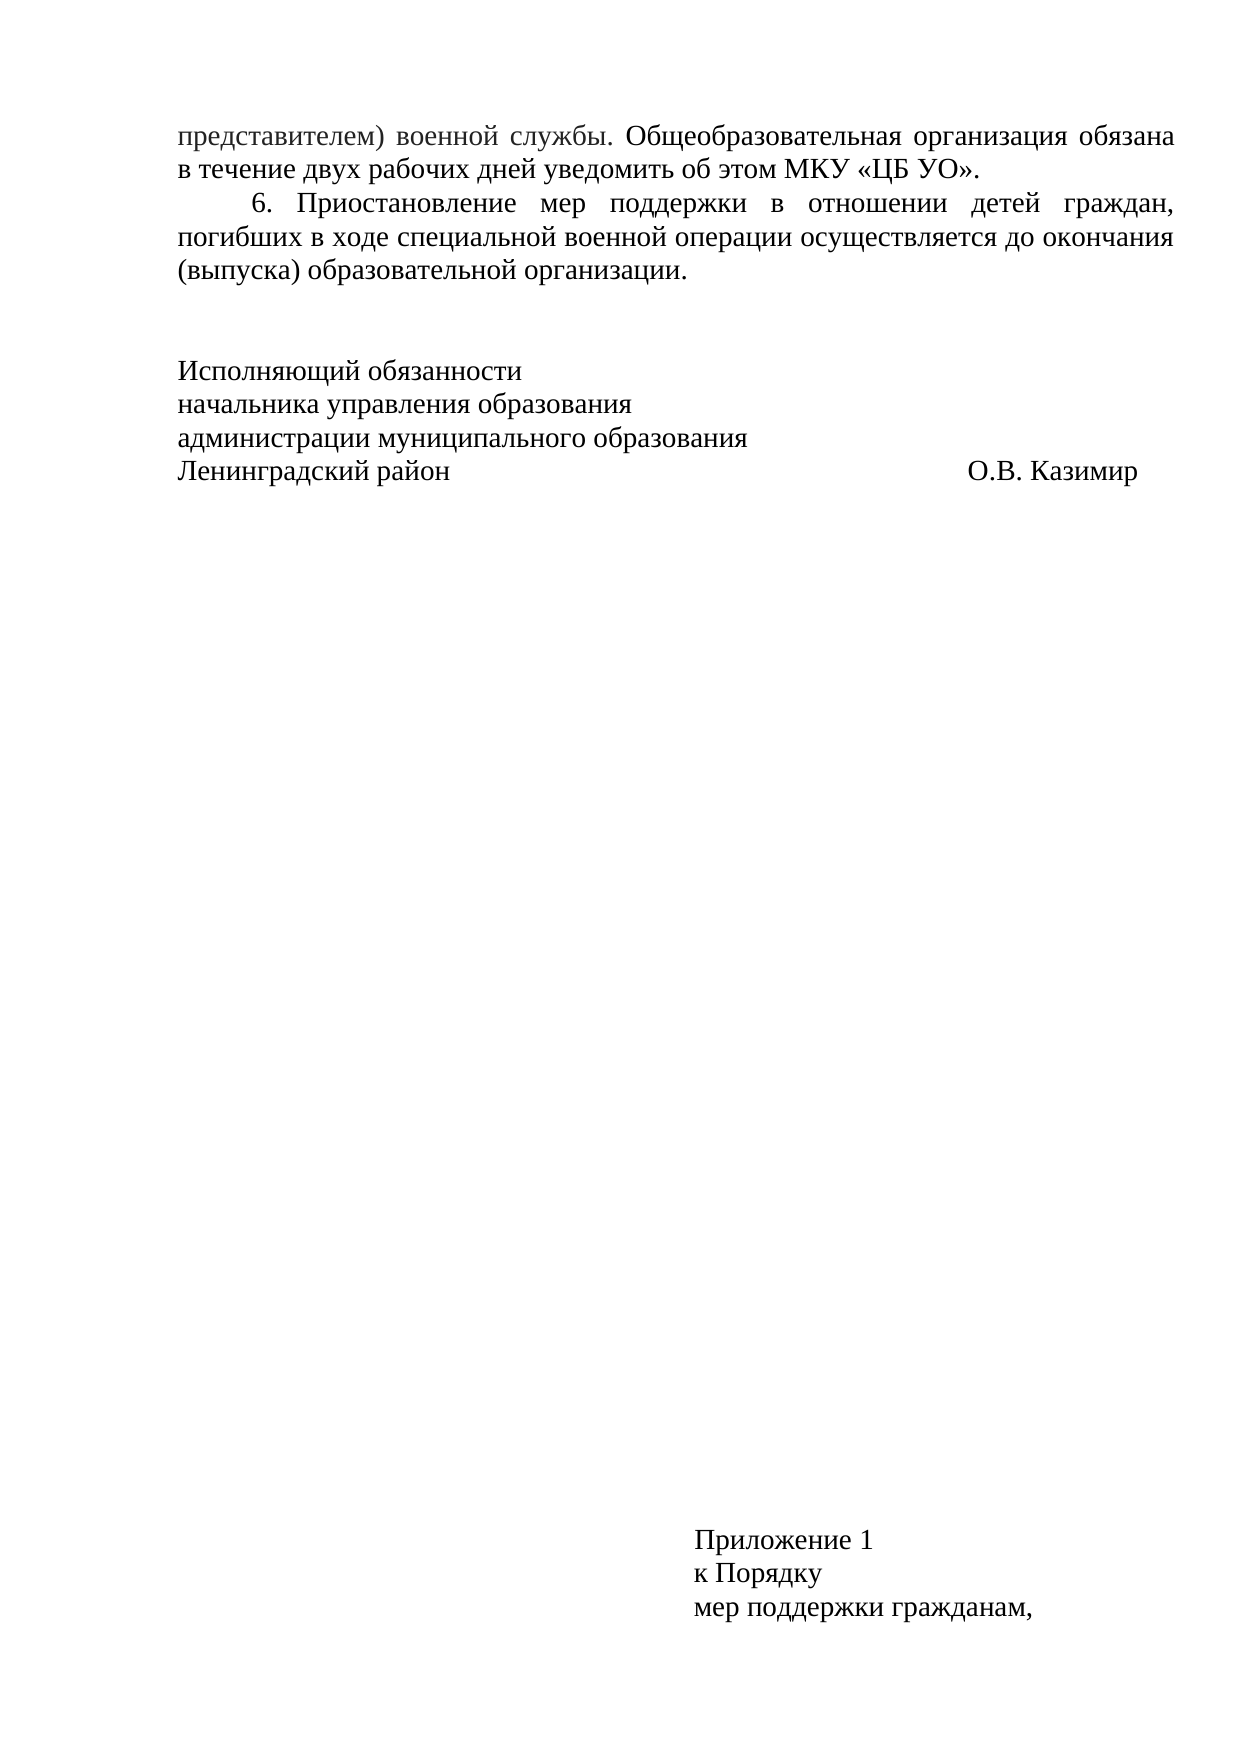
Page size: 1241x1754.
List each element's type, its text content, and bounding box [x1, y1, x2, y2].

text администрации муниципального образования [177, 420, 1175, 453]
text Ленинградский район О.В. Казимир [177, 453, 1175, 487]
text к Порядку [693, 1556, 1175, 1589]
text 6. Приостановление мер поддержки в отношении детей граждан, погибших в ходе специальной военной операции осуществляется до окончания (выпуска) образовательной организации. [177, 185, 1175, 286]
text начальника управления образования [177, 386, 1175, 420]
text Исполняющий обязанности [177, 353, 1175, 386]
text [177, 118, 1175, 185]
text мер поддержки гражданам, [693, 1589, 1175, 1623]
text Приложение 1 [694, 1522, 1175, 1556]
